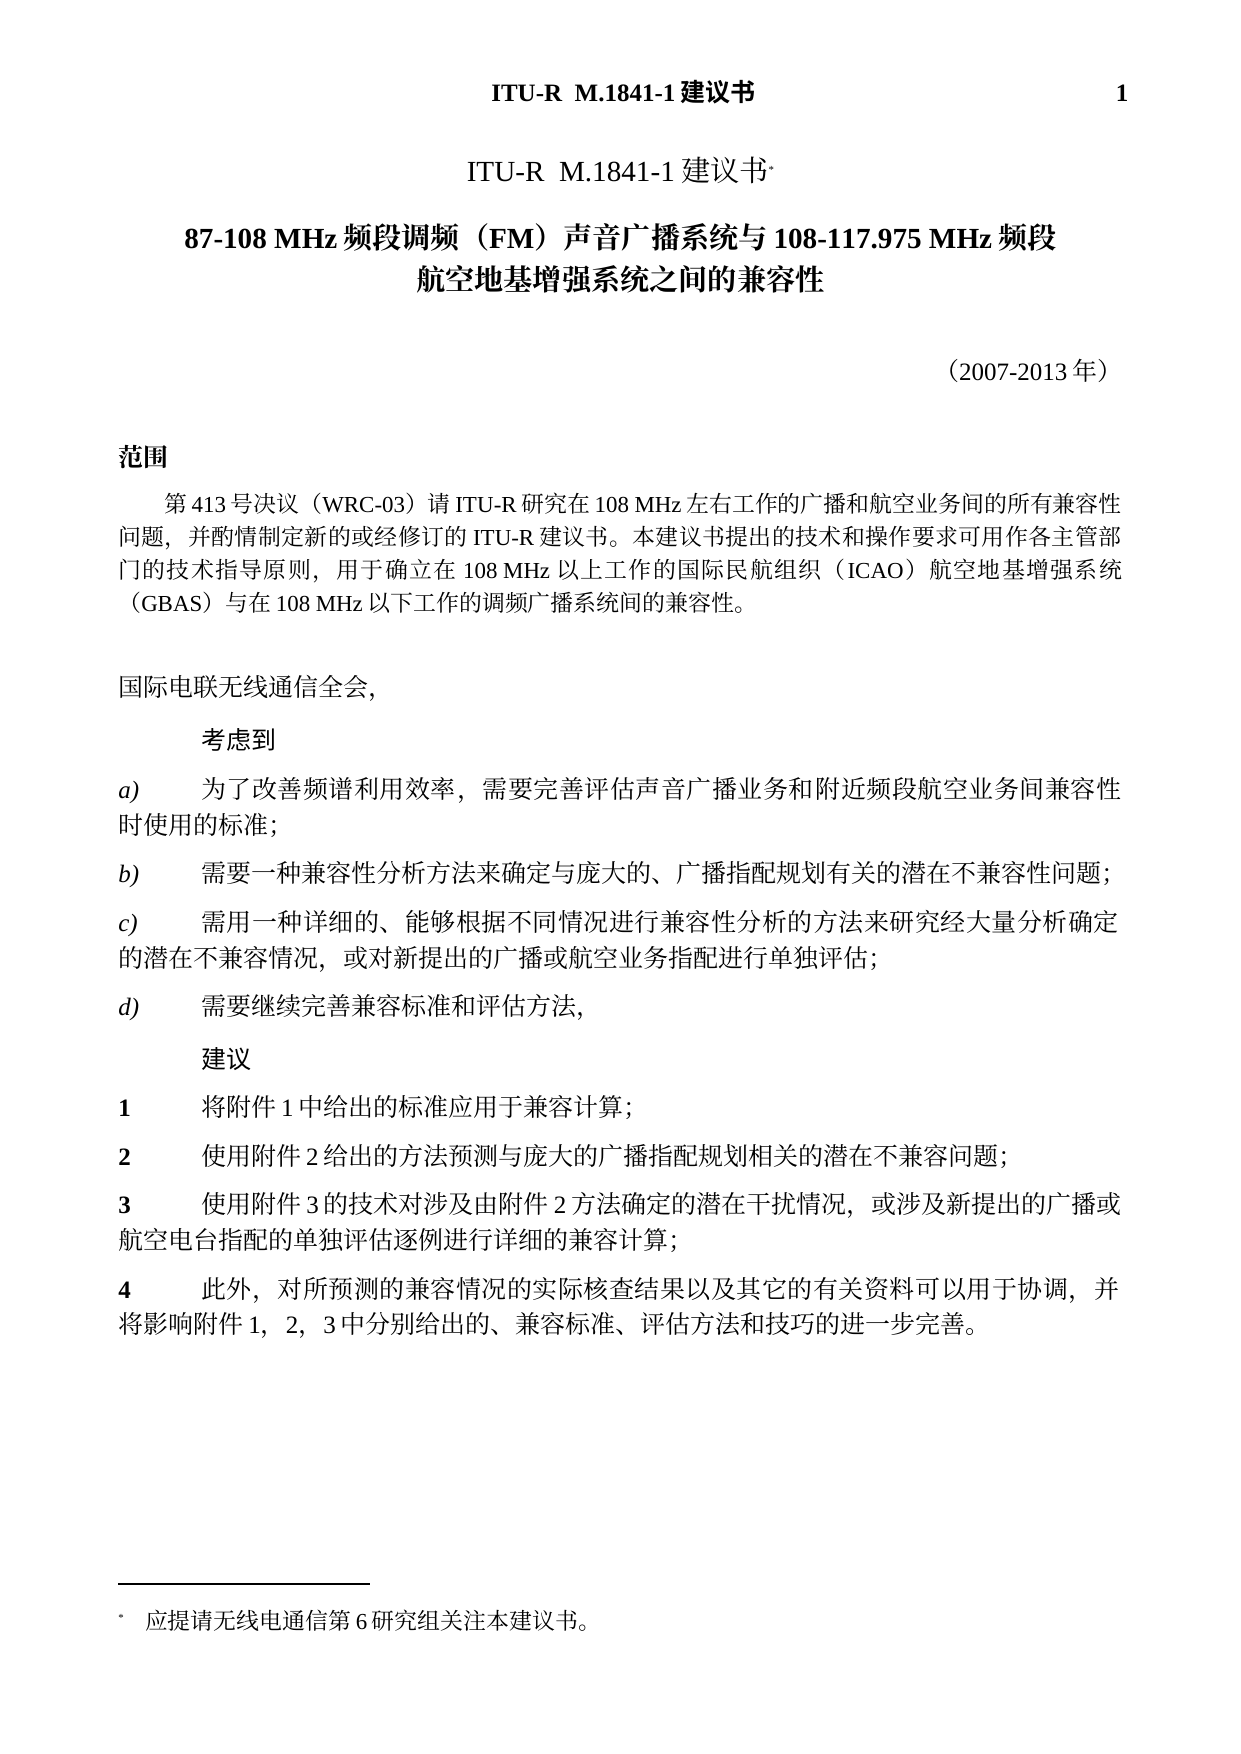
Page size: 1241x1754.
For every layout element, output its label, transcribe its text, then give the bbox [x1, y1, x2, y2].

text 考虑到 [201, 721, 1122, 757]
subtitle 范围 [118, 438, 1122, 474]
text c) 需用一种详细的、能够根据不同情况进行兼容性分析的方法来研究经大量分析确定的潜在不兼容情况，或对新提出的广播或航空业务指配进行单独评估； [118, 902, 1122, 974]
text 4 此外，对所预测的兼容情况的实际核查结果以及其它的有关资料可以用于协调，并将影响附件1，2，3中分别给出的、兼容标准、评估方法和技巧的进一步完善。 [118, 1269, 1122, 1341]
text （2007-2013年） [118, 352, 1122, 388]
text 2 使用附件2给出的方法预测与庞大的广播指配规划相关的潜在不兼容问题； [118, 1136, 1122, 1172]
text b) 需要一种兼容性分析方法来确定与庞大的、广播指配规划有关的潜在不兼容性问题； [118, 854, 1122, 890]
text a) 为了改善频谱利用效率，需要完善评估声音广播业务和附近频段航空业务间兼容性时使用的标准； [118, 769, 1122, 841]
text 1 将附件1中给出的标准应用于兼容计算； [118, 1088, 1122, 1124]
text 建议 [201, 1039, 1122, 1076]
title 87-108 MHz频段调频（FM）声音广播系统与108-117.975 MHz频段 航空地基增强系统之间的兼容性 [118, 214, 1122, 298]
text d) 需要继续完善兼容标准和评估方法， [118, 987, 1122, 1023]
text ITU-R M.1841-1建议书* [118, 148, 1122, 189]
text 第413号决议（WRC-03）请ITU-R研究在108 MHz左右工作的广播和航空业务间的所有兼容性问题，并酌情制定新的或经修订的ITU-R建议书。本建议书提出的技术和操作要求可用作各主管部门的技术指导原则，用于确立在108 MHz以上工作的国际民航组织（ICAO）航空地基增强系统（GBAS）与在108 MHz以下工作的调频广播系统间的兼容性。 [118, 486, 1122, 618]
text 国际电联无线通信全会， [118, 668, 1122, 704]
text 3 使用附件3的技术对涉及由附件2方法确定的潜在干扰情况，或涉及新提出的广播或航空电台指配的单独评估逐例进行详细的兼容计算； [118, 1185, 1122, 1257]
